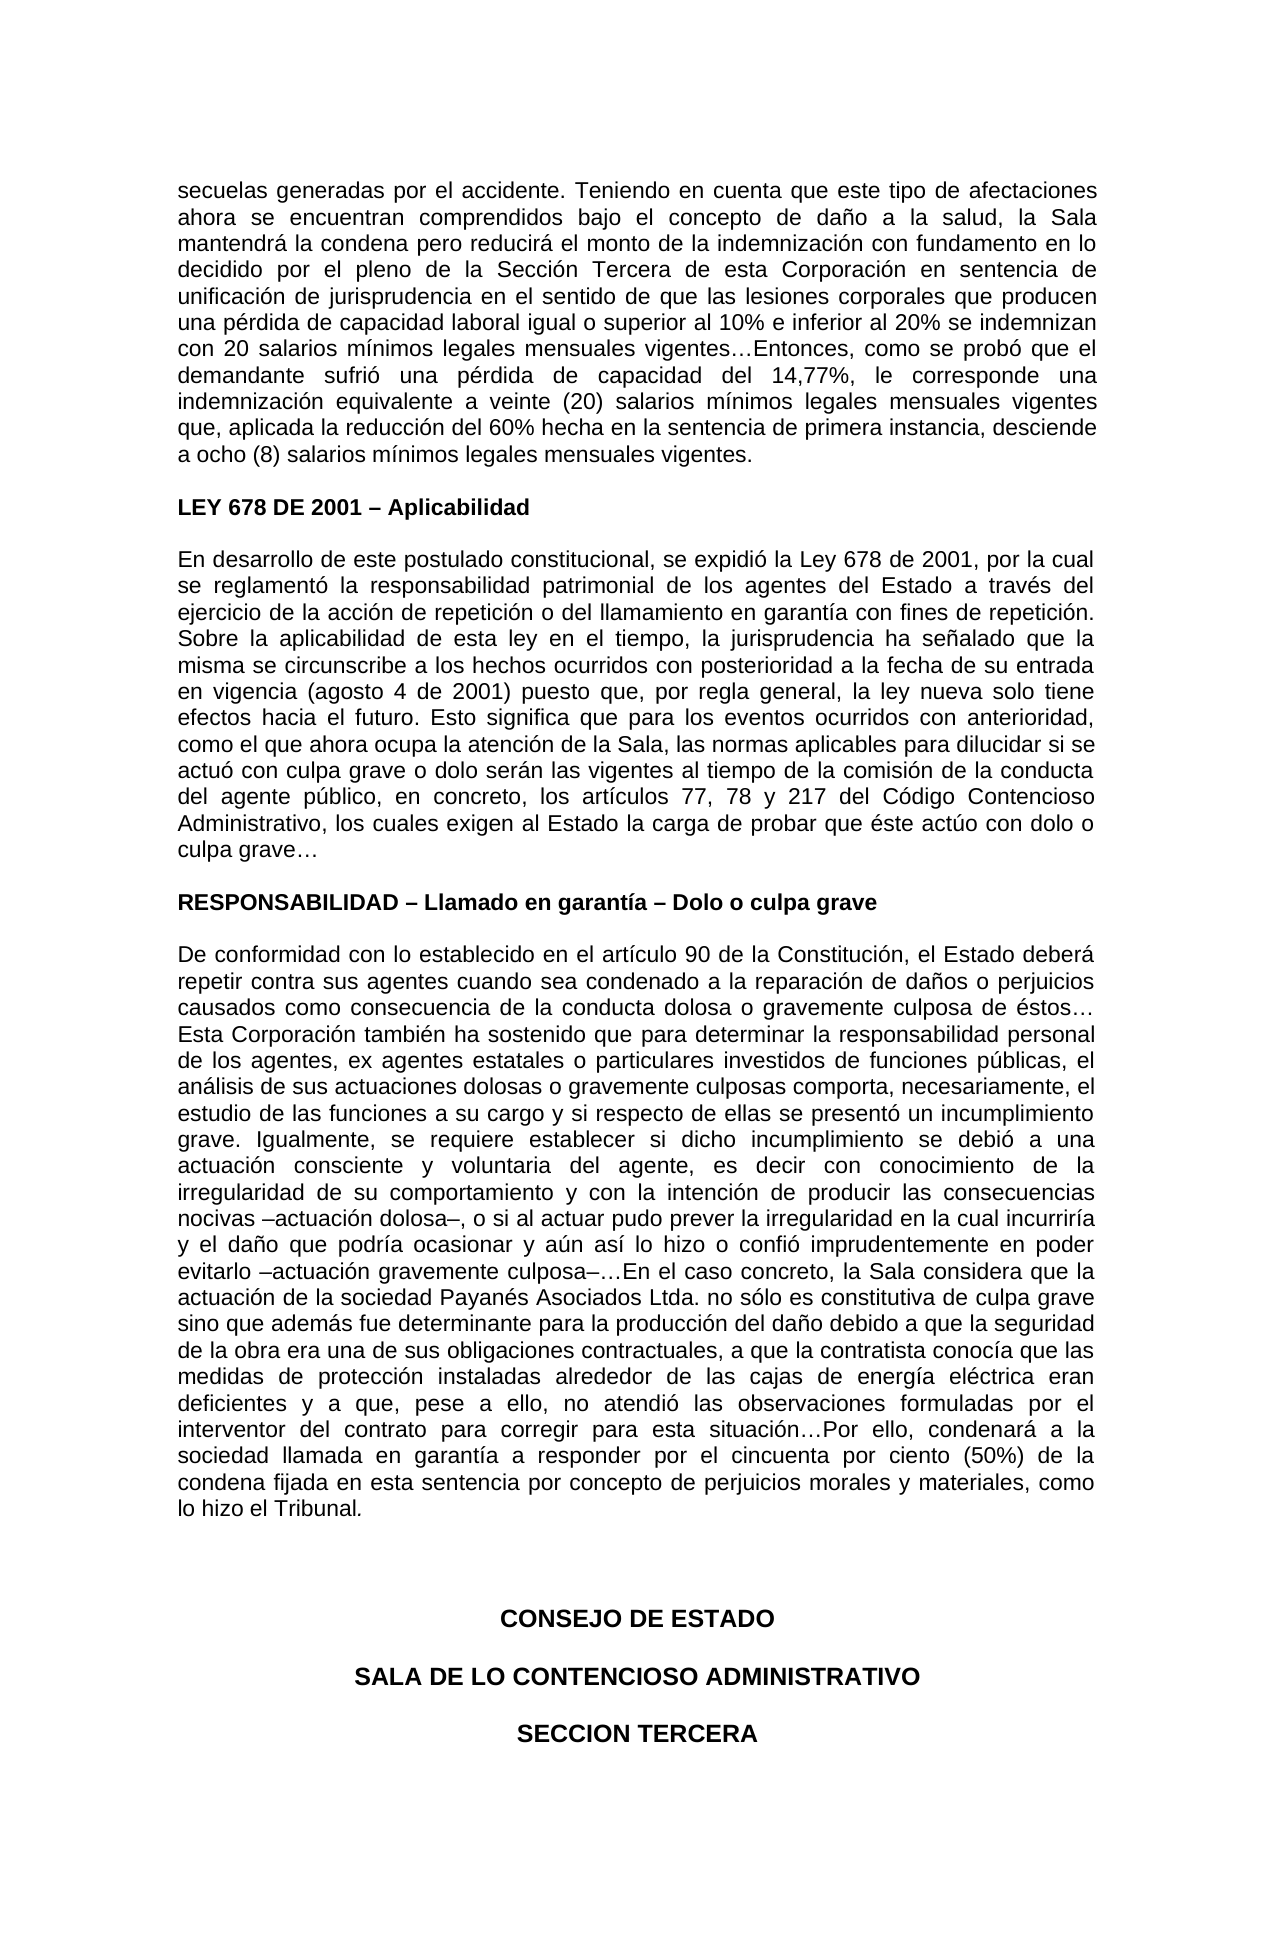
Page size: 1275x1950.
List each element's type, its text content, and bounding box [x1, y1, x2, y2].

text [177, 177, 1098, 467]
text RESPONSABILIDAD – Llamado en garantía – Dolo o culpa grave [177, 889, 1098, 915]
text En desarrollo de este postulado constitucional, se expidió la Ley 678 de 2001, por la cual se reglamentó la responsabilidad patrimonial de los agentes del Estado a través del ejercicio de la acción de repetición o del llamamiento en garantía con fines de repetición. Sobre la aplicabilidad de esta ley en el tiempo, la jurisprudencia ha señalado que la misma se circunscribe a los hechos ocurridos con posterioridad a la fecha de su entrada en vigencia (agosto 4 de 2001) puesto que, por regla general, la ley nueva solo tiene efectos hacia el futuro. Esto significa que para los eventos ocurridos con anterioridad, como el que ahora ocupa la atención de la Sala, las normas aplicables para dilucidar si se actuó con culpa grave o dolo serán las vigentes al tiempo de la comisión de la conducta del agente público, en concreto, los artículos 77, 78 y 217 del Código Contencioso Administrativo, los cuales exigen al Estado la carga de probar que éste actúo con dolo o culpa grave… [177, 546, 1095, 862]
text SALA DE LO CONTENCIOSO ADMINISTRATIVO [177, 1662, 1098, 1691]
text SECCION TERCERA [177, 1719, 1098, 1748]
text CONSEJO DE ESTADO [177, 1604, 1098, 1633]
text De conformidad con lo establecido en el artículo 90 de la Constitución, el Estado deberá repetir contra sus agentes cuando sea condenado a la reparación de daños o perjuicios causados como consecuencia de la conducta dolosa o gravemente culposa de éstos…Esta Corporación también ha sostenido que para determinar la responsabilidad personal de los agentes, ex agentes estatales o particulares investidos de funciones públicas, el análisis de sus actuaciones dolosas o gravemente culposas comporta, necesariamente, el estudio de las funciones a su cargo y si respecto de ellas se presentó un incumplimiento grave. Igualmente, se requiere establecer si dicho incumplimiento se debió a una actuación consciente y voluntaria del agente, es decir con conocimiento de la irregularidad de su comportamiento y con la intención de producir las consecuencias nocivas –actuación dolosa–, o si al actuar pudo prever la irregularidad en la cual incurriría y el daño que podría ocasionar y aún así lo hizo o confió imprudentemente en poder evitarlo –actuación gravemente culposa–…En el caso concreto, la Sala considera que la actuación de la sociedad Payanés Asociados Ltda. no sólo es constitutiva de culpa grave sino que además fue determinante para la producción del daño debido a que la seguridad de la obra era una de sus obligaciones contractuales, a que la contratista conocía que las medidas de protección instaladas alrededor de las cajas de energía eléctrica eran deficientes y a que, pese a ello, no atendió las observaciones formuladas por el interventor del contrato para corregir para esta situación…Por ello, condenará a la sociedad llamada en garantía a responder por el cincuenta por ciento (50%) de la condena fijada en esta sentencia por concepto de perjuicios morales y materiales, como lo hizo el Tribunal. [177, 941, 1095, 1521]
text LEY 678 DE 2001 – Aplicabilidad [177, 493, 1095, 520]
